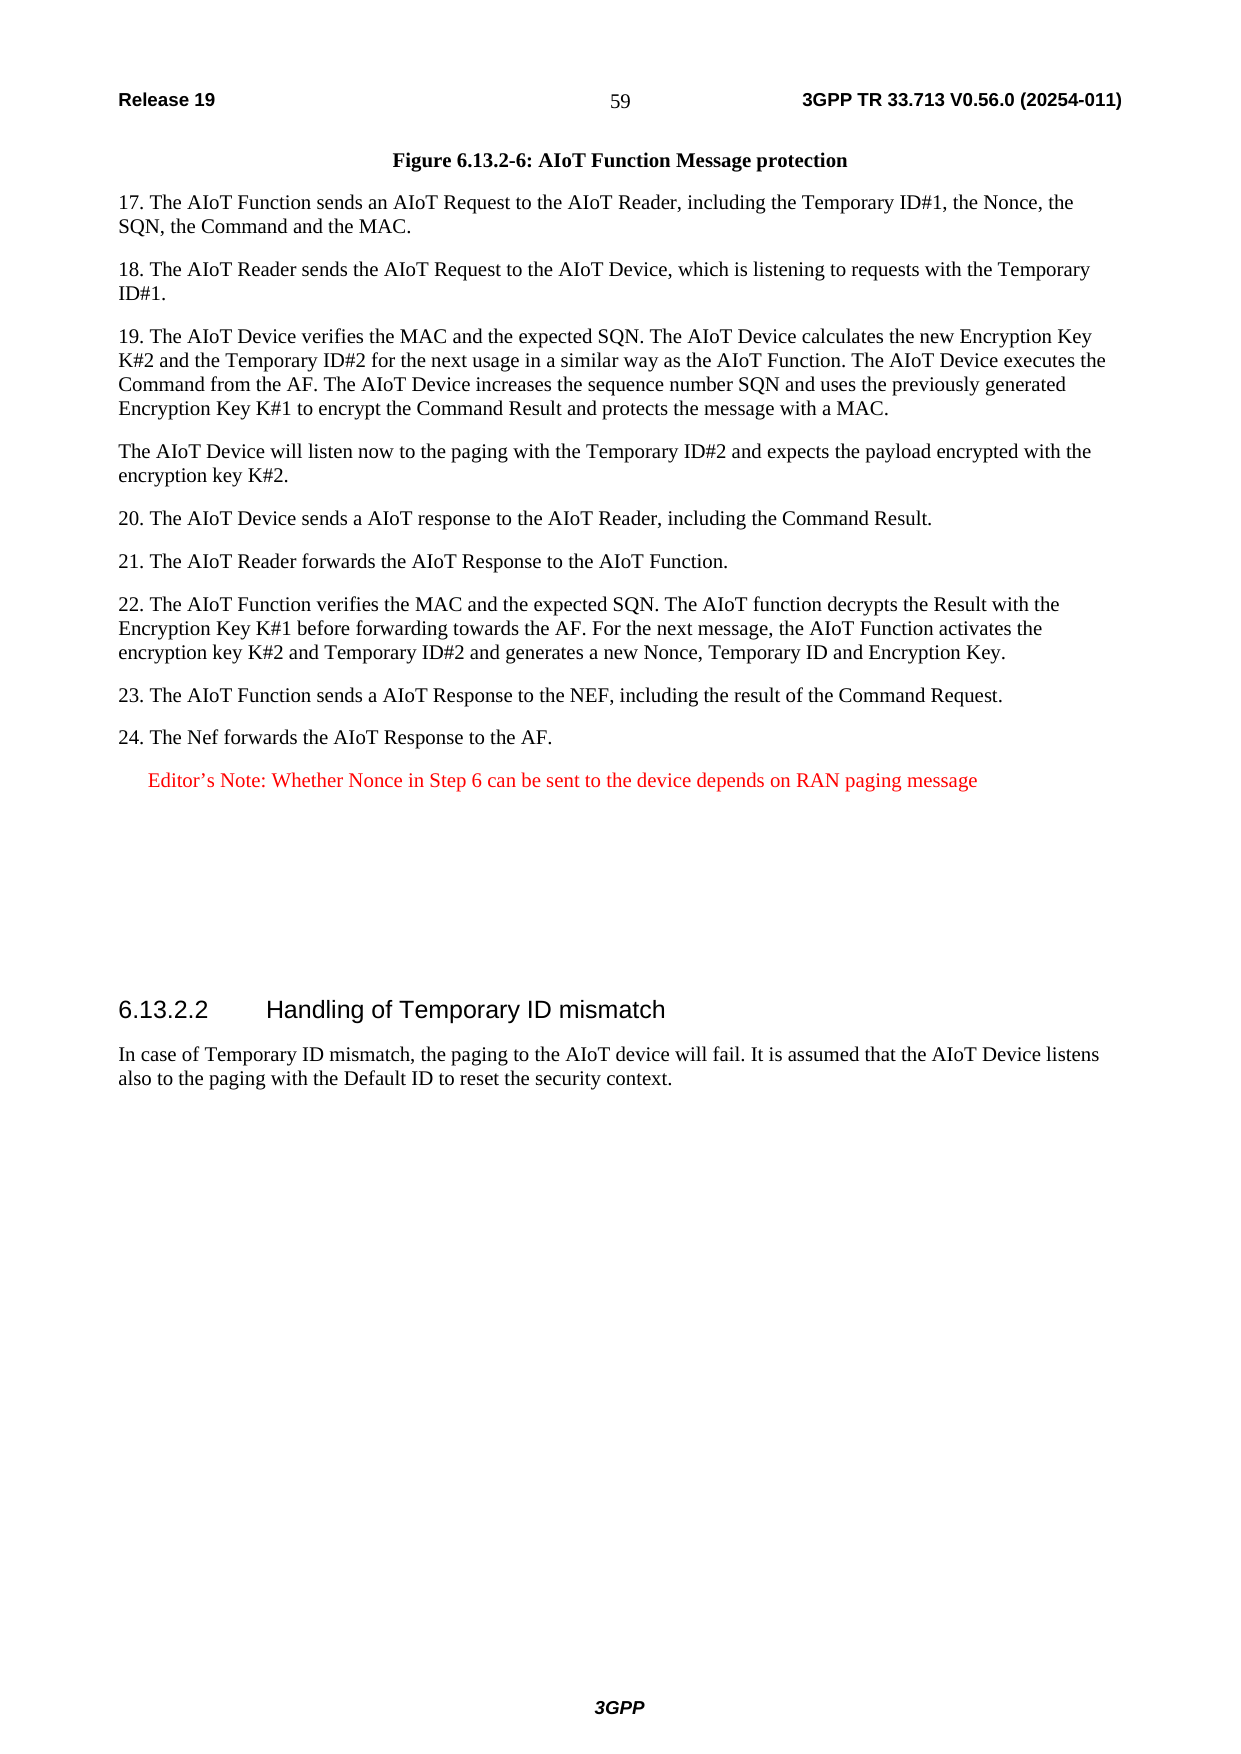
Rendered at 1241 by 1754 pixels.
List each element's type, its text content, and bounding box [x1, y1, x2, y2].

text 19. The AIoT Device verifies the MAC and the expected SQN. The AIoT Device calculates the new Encryption Key K#2 and the Temporary ID#2 for the next usage in a similar way as the AIoT Function. The AIoT Device executes the Command from the AF. The AIoT Device increases the sequence number SQN and uses the previously generated Encryption Key K#1 to encrypt the Command Result and protects the message with a MAC. [118, 324, 1122, 420]
text 22. The AIoT Function verifies the MAC and the expected SQN. The AIoT function decrypts the Result with the Encryption Key K#1 before forwarding towards the AF. For the next message, the AIoT Function activates the encryption key K#2 and Temporary ID#2 and generates a new Nonce, Temporary ID and Encryption Key. [118, 592, 1122, 664]
text In case of Temporary ID mismatch, the paging to the AIoT device will fail. It is assumed that the AIoT Device listens also to the paging with the Default ID to reset the security context. [118, 1042, 1122, 1090]
text 20. The AIoT Device sends a AIoT response to the AIoT Reader, including the Command Result. [118, 506, 1122, 530]
text 23. The AIoT Function sends a AIoT Response to the NEF, including the result of the Command Request. [118, 682, 1122, 707]
text Figure 6.13.2-6: AIoT Function Message protection [118, 147, 1122, 172]
text 24. The Nef forwards the AIoT Response to the AF. [118, 725, 1122, 749]
text The AIoT Device will listen now to the paging with the Temporary ID#2 and expects the payload encrypted with the encryption key K#2. [118, 439, 1122, 487]
subtitle 6.13.2.2 Handling of Temporary ID mismatch [118, 995, 1122, 1023]
text Editor’s Note: Whether Nonce in Step 6 can be sent to the device depends on RAN paging message [148, 768, 1122, 792]
text 17. The AIoT Function sends an AIoT Request to the AIoT Reader, including the Temporary ID#1, the Nonce, the SQN, the Command and the MAC. [118, 190, 1122, 238]
text 21. The AIoT Reader forwards the AIoT Response to the AIoT Function. [118, 549, 1122, 573]
text 18. The AIoT Reader sends the AIoT Request to the AIoT Device, which is listening to requests with the Temporary ID#1. [118, 257, 1122, 305]
